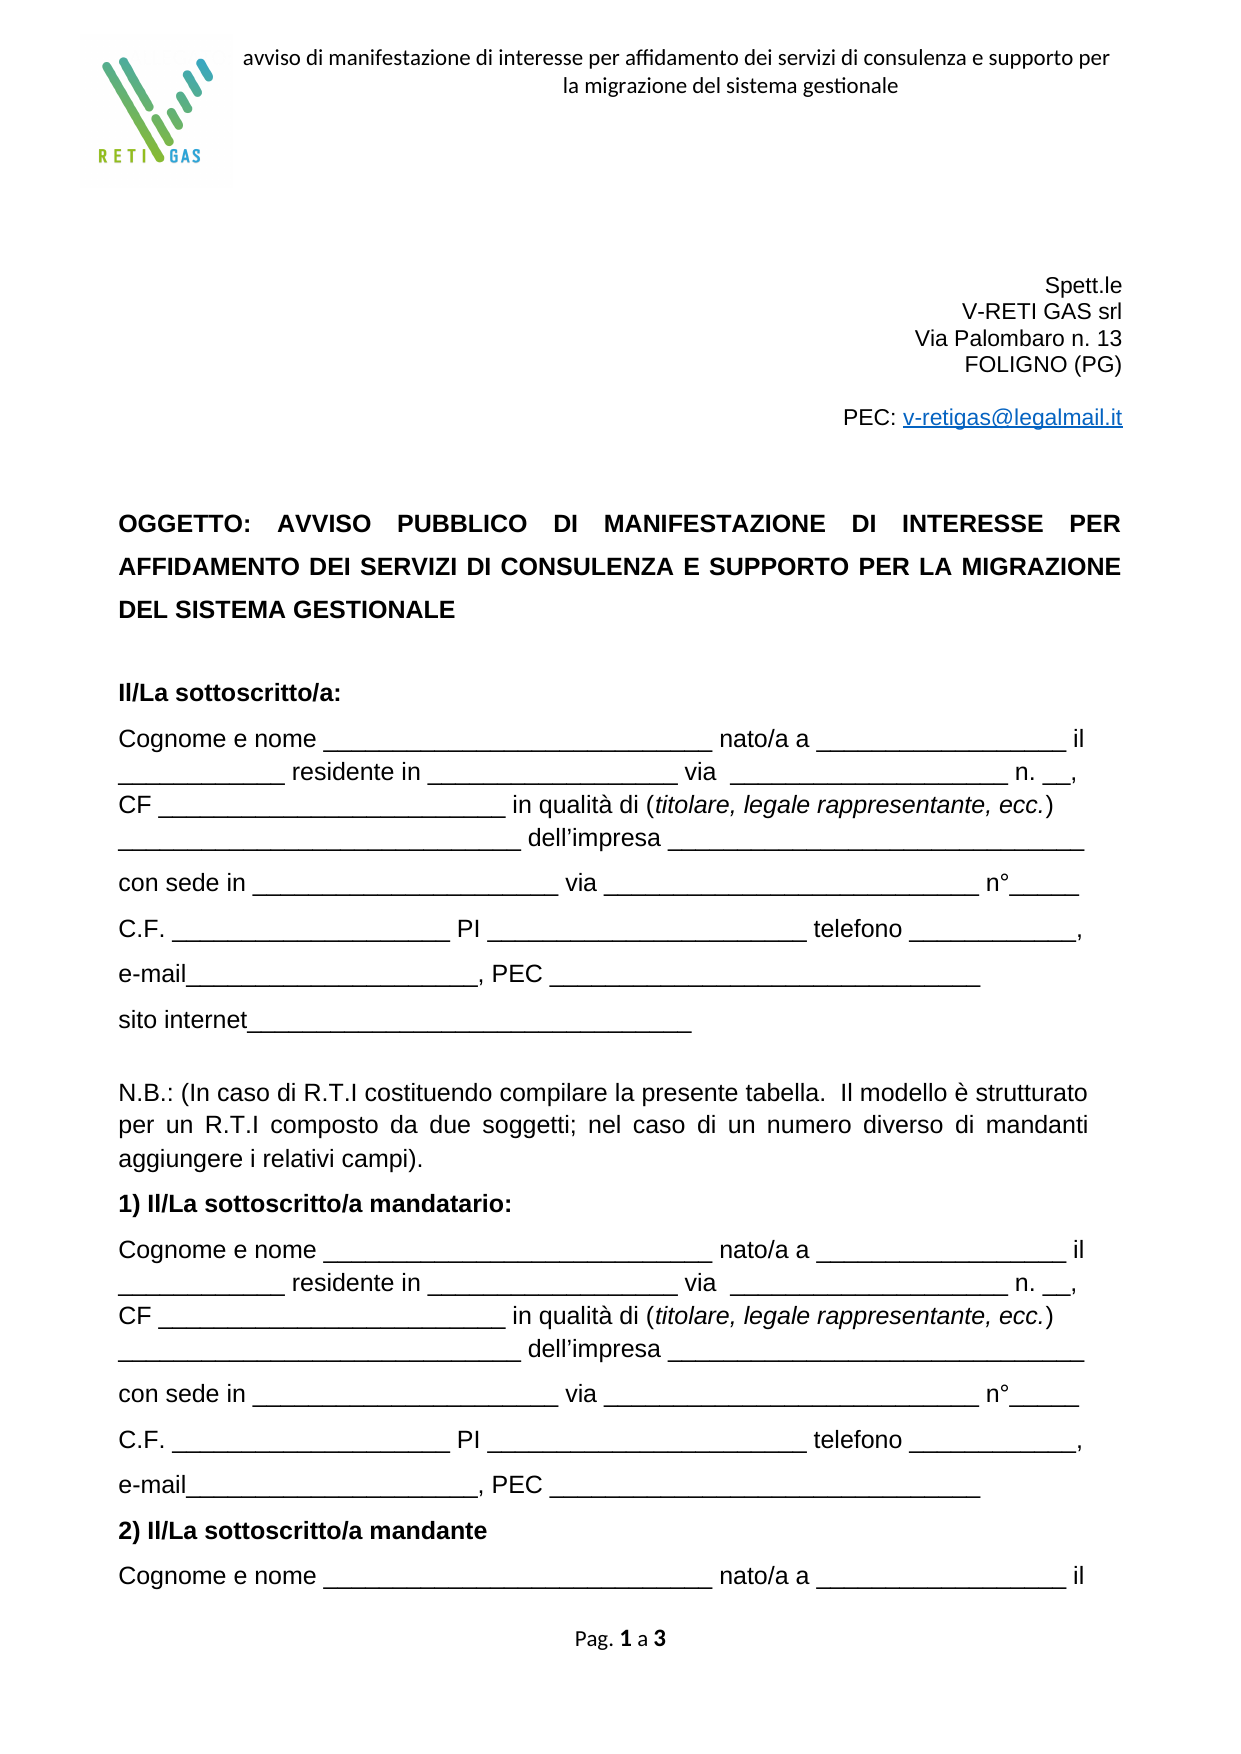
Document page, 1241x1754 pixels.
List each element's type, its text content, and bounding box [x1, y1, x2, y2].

text Spett.le [812, 272, 1122, 298]
text V-RETI GAS srl [812, 298, 1122, 325]
text Via Palombaro n. 13 [812, 325, 1122, 351]
text OGGETTO: AVVISO PUBBLICO DI MANIFESTAZIONE DI INTERESSE PER AFFIDAMENTO DEI SERVIZI DI CONSULENZA E SUPPORTO PER LA MIGRAZIONE DEL SISTEMA GESTIONALE [118, 509, 1122, 624]
text FOLIGNO (PG) [812, 351, 1122, 377]
text PEC: v-retigas@legalmail.it [812, 404, 1122, 430]
picture [79, 34, 233, 188]
table_header Il/La sottoscritto/a: Cognome e nome ____________________________ nato/a a __________________ il ____________ residente in __________________ via ____________________ n. __, CF _________________________ in qualità di (titolare, legale rappresentante, ecc.) _____________________________ dell’impresa ______________________________ con sede in ______________________ via ___________________________ n°_____ C.F. ____________________ PI _______________________ telefono ____________, e-mail_____________________, PEC _______________________________ sito internet________________________________ [106, 678, 1101, 1049]
